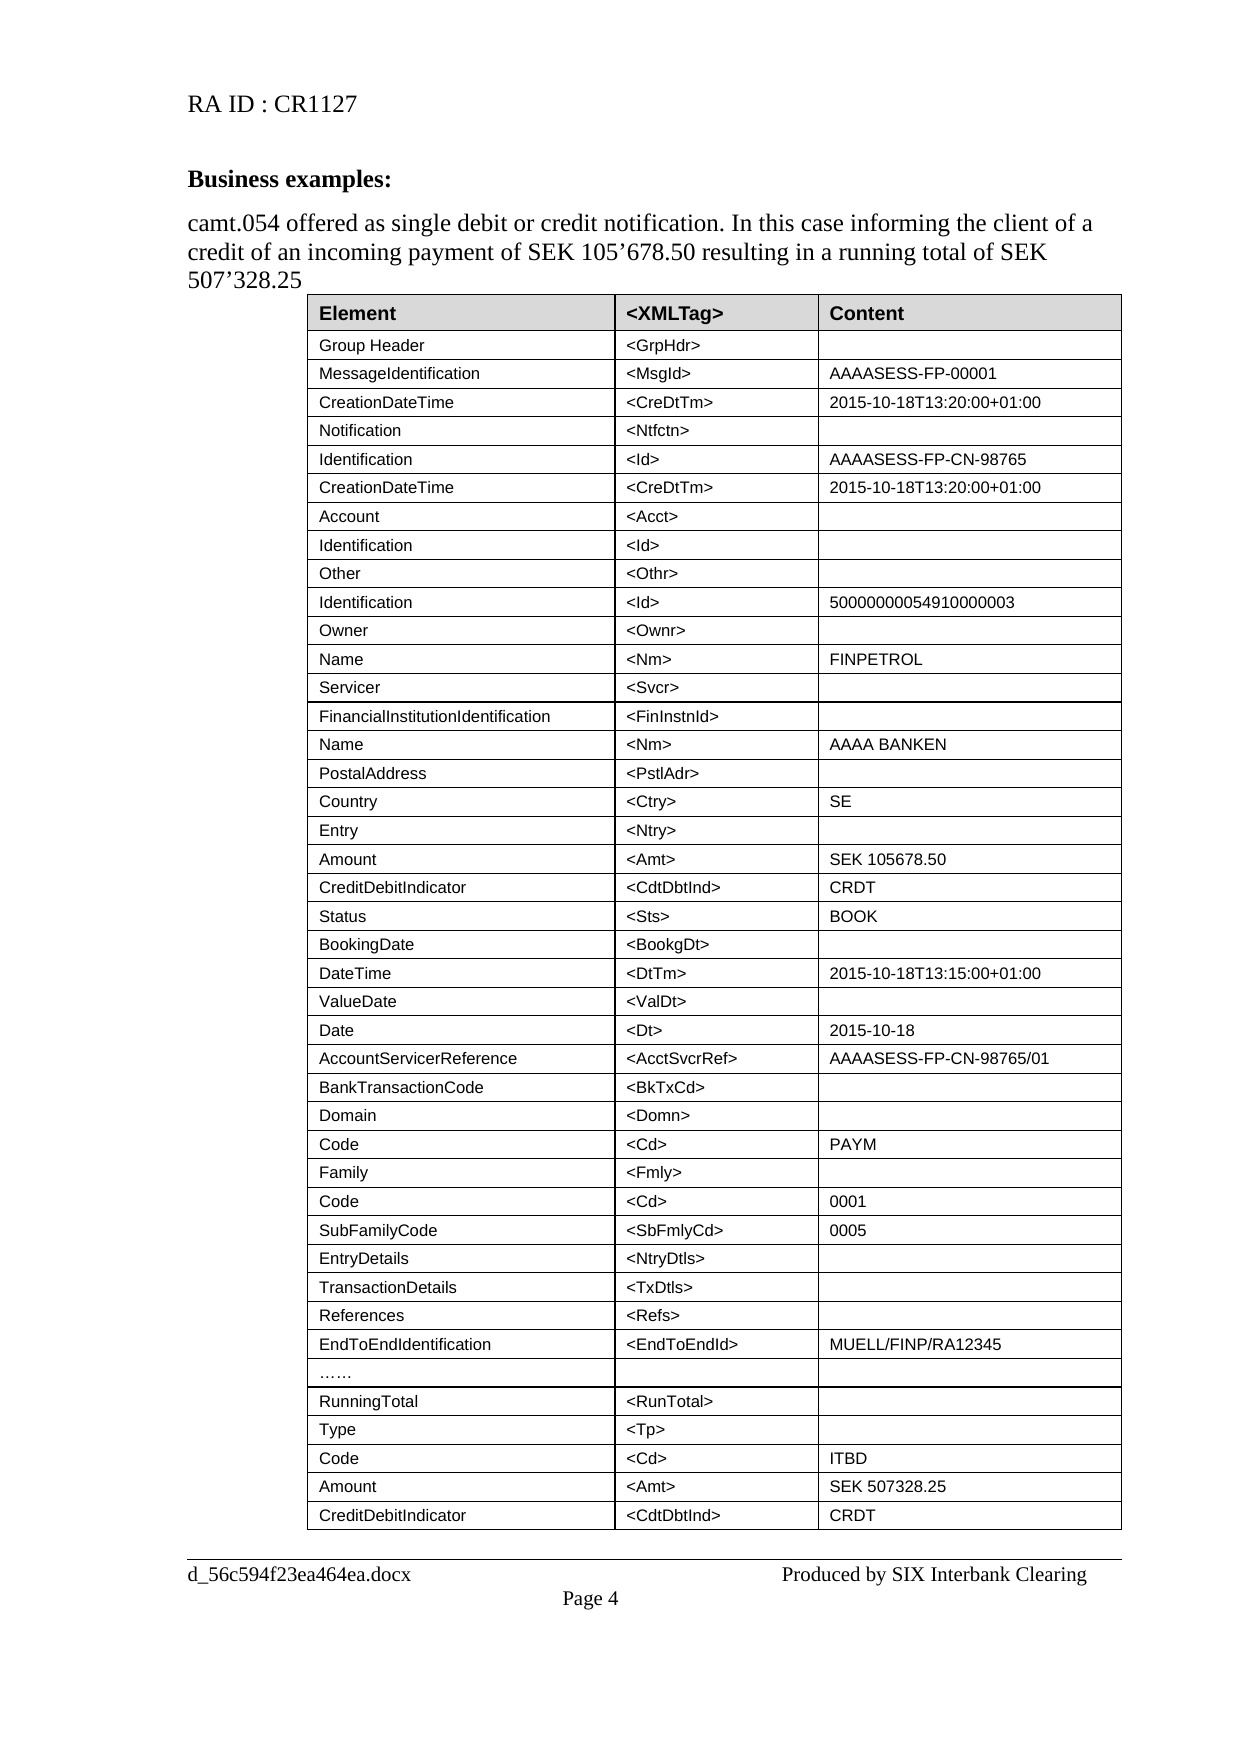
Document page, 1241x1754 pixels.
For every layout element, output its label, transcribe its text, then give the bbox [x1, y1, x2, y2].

table_cell <CreDtTm> [616, 389, 818, 416]
table_cell 0001 [819, 1188, 1121, 1215]
table_cell CreditDebitIndicator [308, 874, 614, 901]
table_cell [616, 1359, 818, 1386]
table_cell <BookgDt> [616, 931, 818, 958]
table_cell AAAASESS-FP-00001 [819, 360, 1121, 387]
table_cell Owner [308, 617, 614, 644]
table_cell [819, 417, 1121, 444]
table_cell <Sts> [616, 902, 818, 930]
text camt.054 offered as single debit or credit notification. In this case informing the client of a credit of an incoming payment of SEK 105’678.50 resulting in a running total of SEK 507’328.25 [187, 208, 1122, 294]
table_cell <RunTotal> [616, 1388, 818, 1415]
table_cell 2015-10-18 [819, 1016, 1121, 1044]
table_cell Group Header [308, 331, 614, 359]
table_cell Entry [308, 817, 614, 844]
table_header <XMLTag> [616, 295, 818, 330]
table_cell <Cd> [616, 1188, 818, 1215]
table_cell BookingDate [308, 931, 614, 958]
table_header Content [819, 295, 1121, 330]
table_cell Family [308, 1159, 614, 1187]
table_cell [819, 1302, 1121, 1329]
table_cell <GrpHdr> [616, 331, 818, 359]
table_cell [819, 760, 1121, 787]
table_cell …… [308, 1359, 614, 1386]
table_cell [819, 617, 1121, 644]
table_cell FINPETROL [819, 645, 1121, 673]
table_cell [819, 674, 1121, 701]
table_cell MessageIdentification [308, 360, 614, 387]
table_cell [819, 817, 1121, 844]
table_cell RunningTotal [308, 1388, 614, 1415]
table_cell SEK 507328.25 [819, 1473, 1121, 1501]
table_cell <CreDtTm> [616, 474, 818, 502]
table_cell [819, 1388, 1121, 1415]
table_cell <AcctSvcrRef> [616, 1045, 818, 1072]
table_cell PAYM [819, 1131, 1121, 1158]
table_cell <DtTm> [616, 959, 818, 987]
table_cell BOOK [819, 902, 1121, 930]
table_cell <Amt> [616, 845, 818, 873]
table_cell <Amt> [616, 1473, 818, 1501]
table_cell 2015-10-18T13:20:00+01:00 [819, 474, 1121, 502]
table_cell <Dt> [616, 1016, 818, 1044]
table_cell 2015-10-18T13:15:00+01:00 [819, 959, 1121, 987]
table_cell SEK 105678.50 [819, 845, 1121, 873]
table_header Element [308, 295, 614, 330]
table_cell CreditDebitIndicator [308, 1502, 614, 1529]
table_cell <Acct> [616, 503, 818, 530]
table_cell CreationDateTime [308, 474, 614, 502]
table_cell <BkTxCd> [616, 1074, 818, 1101]
table_cell <ValDt> [616, 988, 818, 1015]
table_cell ValueDate [308, 988, 614, 1015]
table_cell CRDT [819, 874, 1121, 901]
table_cell <MsgId> [616, 360, 818, 387]
table_cell Other [308, 560, 614, 587]
table_cell FinancialInstitutionIdentification [308, 703, 614, 730]
table_cell [819, 1245, 1121, 1272]
table_cell Code [308, 1131, 614, 1158]
table_cell TransactionDetails [308, 1273, 614, 1301]
table_cell [819, 931, 1121, 958]
table_cell [819, 531, 1121, 559]
table_cell Identification [308, 531, 614, 559]
table_cell 50000000054910000003 [819, 588, 1121, 616]
table_cell <Svcr> [616, 674, 818, 701]
table_cell <NtryDtls> [616, 1245, 818, 1272]
table_cell [819, 1102, 1121, 1129]
table_cell [819, 988, 1121, 1015]
table_cell <Ntfctn> [616, 417, 818, 444]
table_cell AccountServicerReference [308, 1045, 614, 1072]
table_cell References [308, 1302, 614, 1329]
table_cell Code [308, 1445, 614, 1472]
table_cell ITBD [819, 1445, 1121, 1472]
table_cell Identification [308, 588, 614, 616]
table_cell <Nm> [616, 731, 818, 758]
table_cell EndToEndIdentification [308, 1330, 614, 1358]
table_cell <FinInstnId> [616, 703, 818, 730]
table_cell [819, 1159, 1121, 1187]
table_cell AAAASESS-FP-CN-98765 [819, 446, 1121, 473]
table_cell <CdtDbtInd> [616, 874, 818, 901]
text Business examples: [187, 164, 1122, 193]
table_cell <Id> [616, 446, 818, 473]
table_cell Date [308, 1016, 614, 1044]
table_cell Code [308, 1188, 614, 1215]
table_cell Amount [308, 845, 614, 873]
table_cell SubFamilyCode [308, 1216, 614, 1244]
table_cell <Id> [616, 531, 818, 559]
table_cell <Domn> [616, 1102, 818, 1129]
table_cell <EndToEndId> [616, 1330, 818, 1358]
table_cell Notification [308, 417, 614, 444]
table_cell Amount [308, 1473, 614, 1501]
table_cell PostalAddress [308, 760, 614, 787]
table_cell 2015-10-18T13:20:00+01:00 [819, 389, 1121, 416]
table_cell <Refs> [616, 1302, 818, 1329]
table_cell AAAASESS-FP-CN-98765/01 [819, 1045, 1121, 1072]
table_cell <Cd> [616, 1131, 818, 1158]
table_cell [819, 1273, 1121, 1301]
table_cell [819, 331, 1121, 359]
table_cell <Tp> [616, 1416, 818, 1443]
table_cell Country [308, 788, 614, 816]
table_cell BankTransactionCode [308, 1074, 614, 1101]
table_cell <Id> [616, 588, 818, 616]
table_cell Identification [308, 446, 614, 473]
table_cell Name [308, 645, 614, 673]
table_cell <Fmly> [616, 1159, 818, 1187]
table_cell <PstlAdr> [616, 760, 818, 787]
table_cell <Cd> [616, 1445, 818, 1472]
table_cell Account [308, 503, 614, 530]
table_cell <Ownr> [616, 617, 818, 644]
table_cell 0005 [819, 1216, 1121, 1244]
table_cell [819, 560, 1121, 587]
table_cell SE [819, 788, 1121, 816]
table_cell Type [308, 1416, 614, 1443]
table_cell <Ntry> [616, 817, 818, 844]
table_cell DateTime [308, 959, 614, 987]
table_cell <Ctry> [616, 788, 818, 816]
table_cell [819, 1416, 1121, 1443]
table_cell Status [308, 902, 614, 930]
table_cell Name [308, 731, 614, 758]
table_cell [819, 503, 1121, 530]
table_cell [819, 703, 1121, 730]
table_cell <Nm> [616, 645, 818, 673]
table_cell EntryDetails [308, 1245, 614, 1272]
table_cell Servicer [308, 674, 614, 701]
table_cell MUELL/FINP/RA12345 [819, 1330, 1121, 1358]
table_cell <Othr> [616, 560, 818, 587]
table_cell <SbFmlyCd> [616, 1216, 818, 1244]
table_cell [819, 1074, 1121, 1101]
table_cell <CdtDbtInd> [616, 1502, 818, 1529]
table_cell <TxDtls> [616, 1273, 818, 1301]
table_cell AAAA BANKEN [819, 731, 1121, 758]
table_cell Domain [308, 1102, 614, 1129]
table_cell CreationDateTime [308, 389, 614, 416]
table_cell CRDT [819, 1502, 1121, 1529]
table_cell [819, 1359, 1121, 1386]
